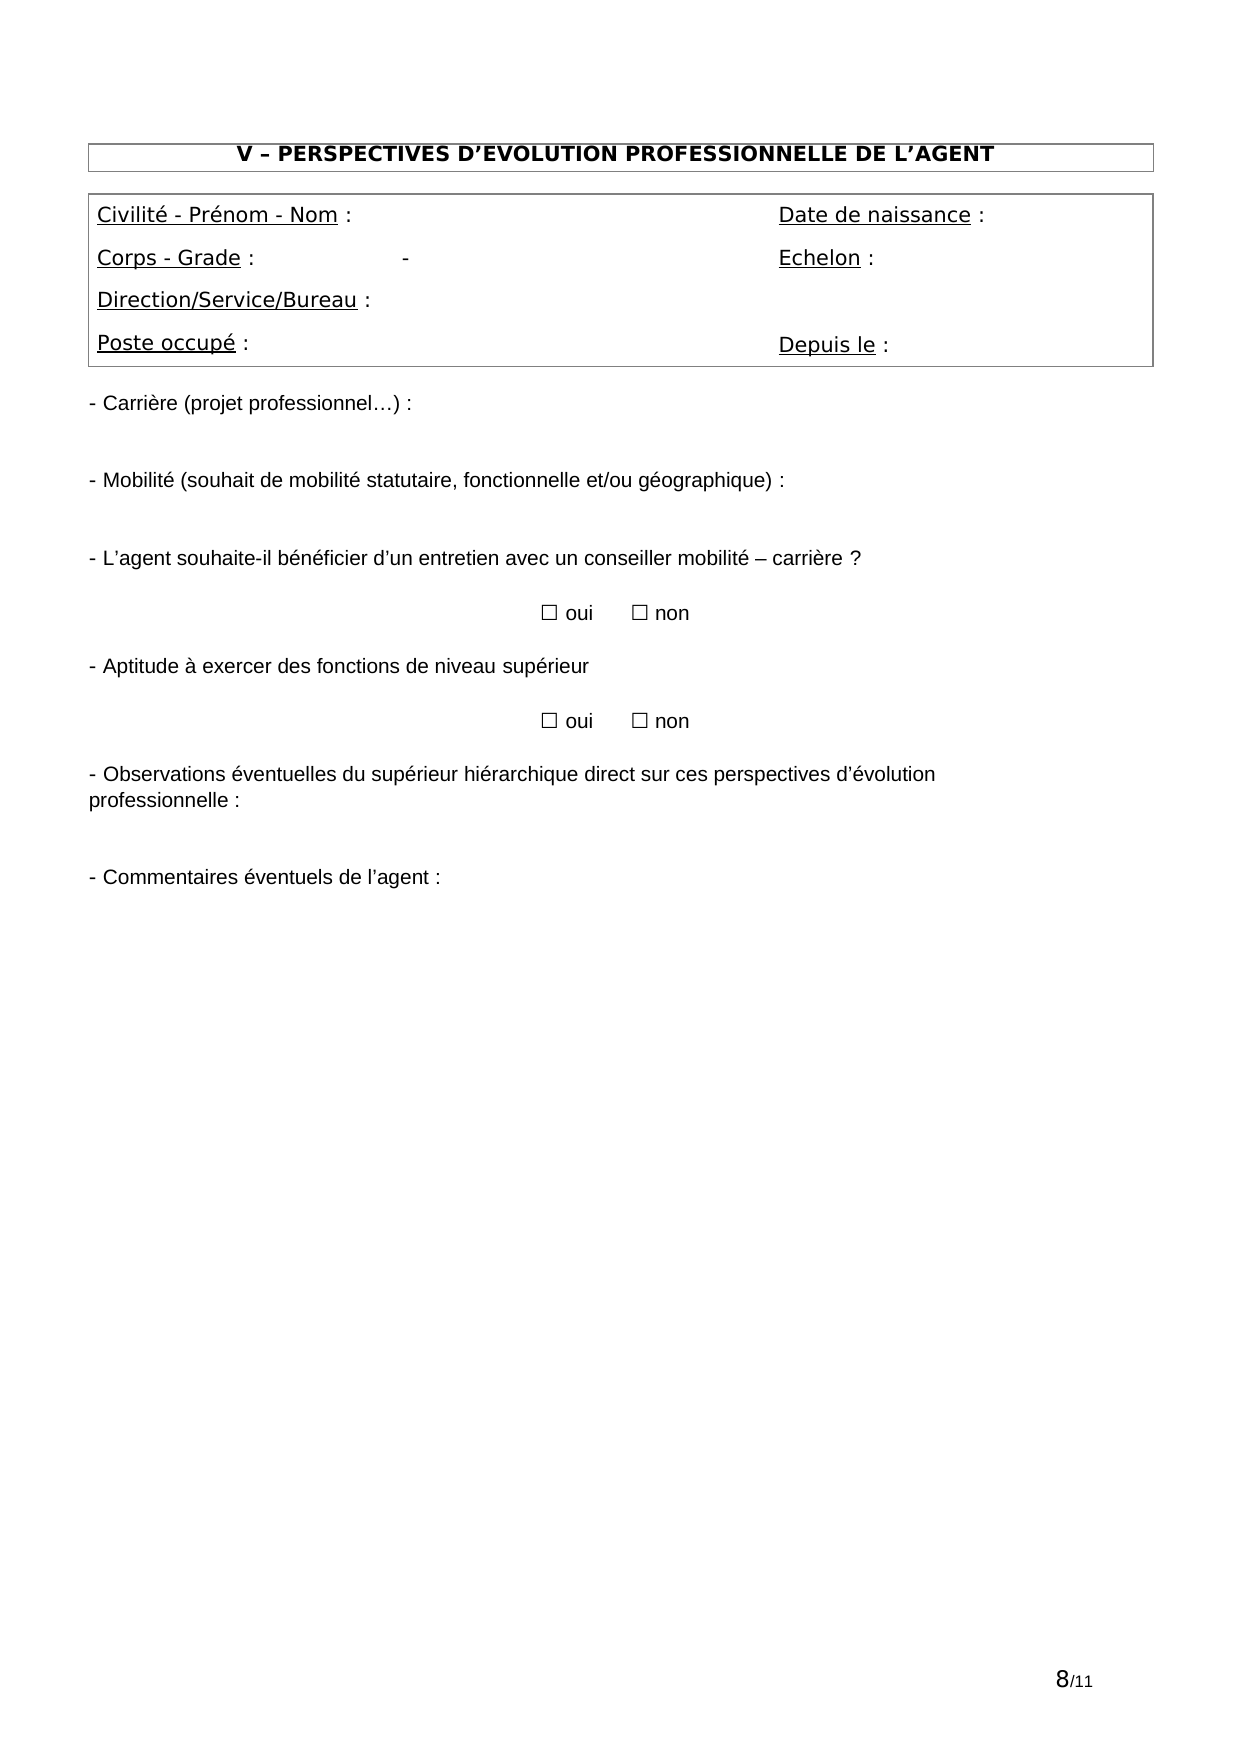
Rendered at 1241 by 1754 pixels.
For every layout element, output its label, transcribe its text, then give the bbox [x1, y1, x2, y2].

list oui ☐ non [540, 598, 1165, 626]
list Mobilité (souhait de mobilité statutaire, fonctionnelle et/ou géographique) : [88, 468, 1165, 493]
list Aptitude à exercer des fonctions de niveau supérieur [88, 654, 1165, 678]
list Observations éventuelles du supérieur hiérarchique direct sur ces perspectives d’évolution professionnelle : [88, 762, 1055, 811]
list Commentaires éventuels de l’agent : [88, 864, 1165, 889]
list Carrière (projet professionnel…) : [88, 390, 1165, 415]
list oui ☐ non [540, 706, 1165, 734]
list L’agent souhaite-il bénéficier d’un entretien avec un conseiller mobilité – carrière ? [88, 546, 1165, 570]
